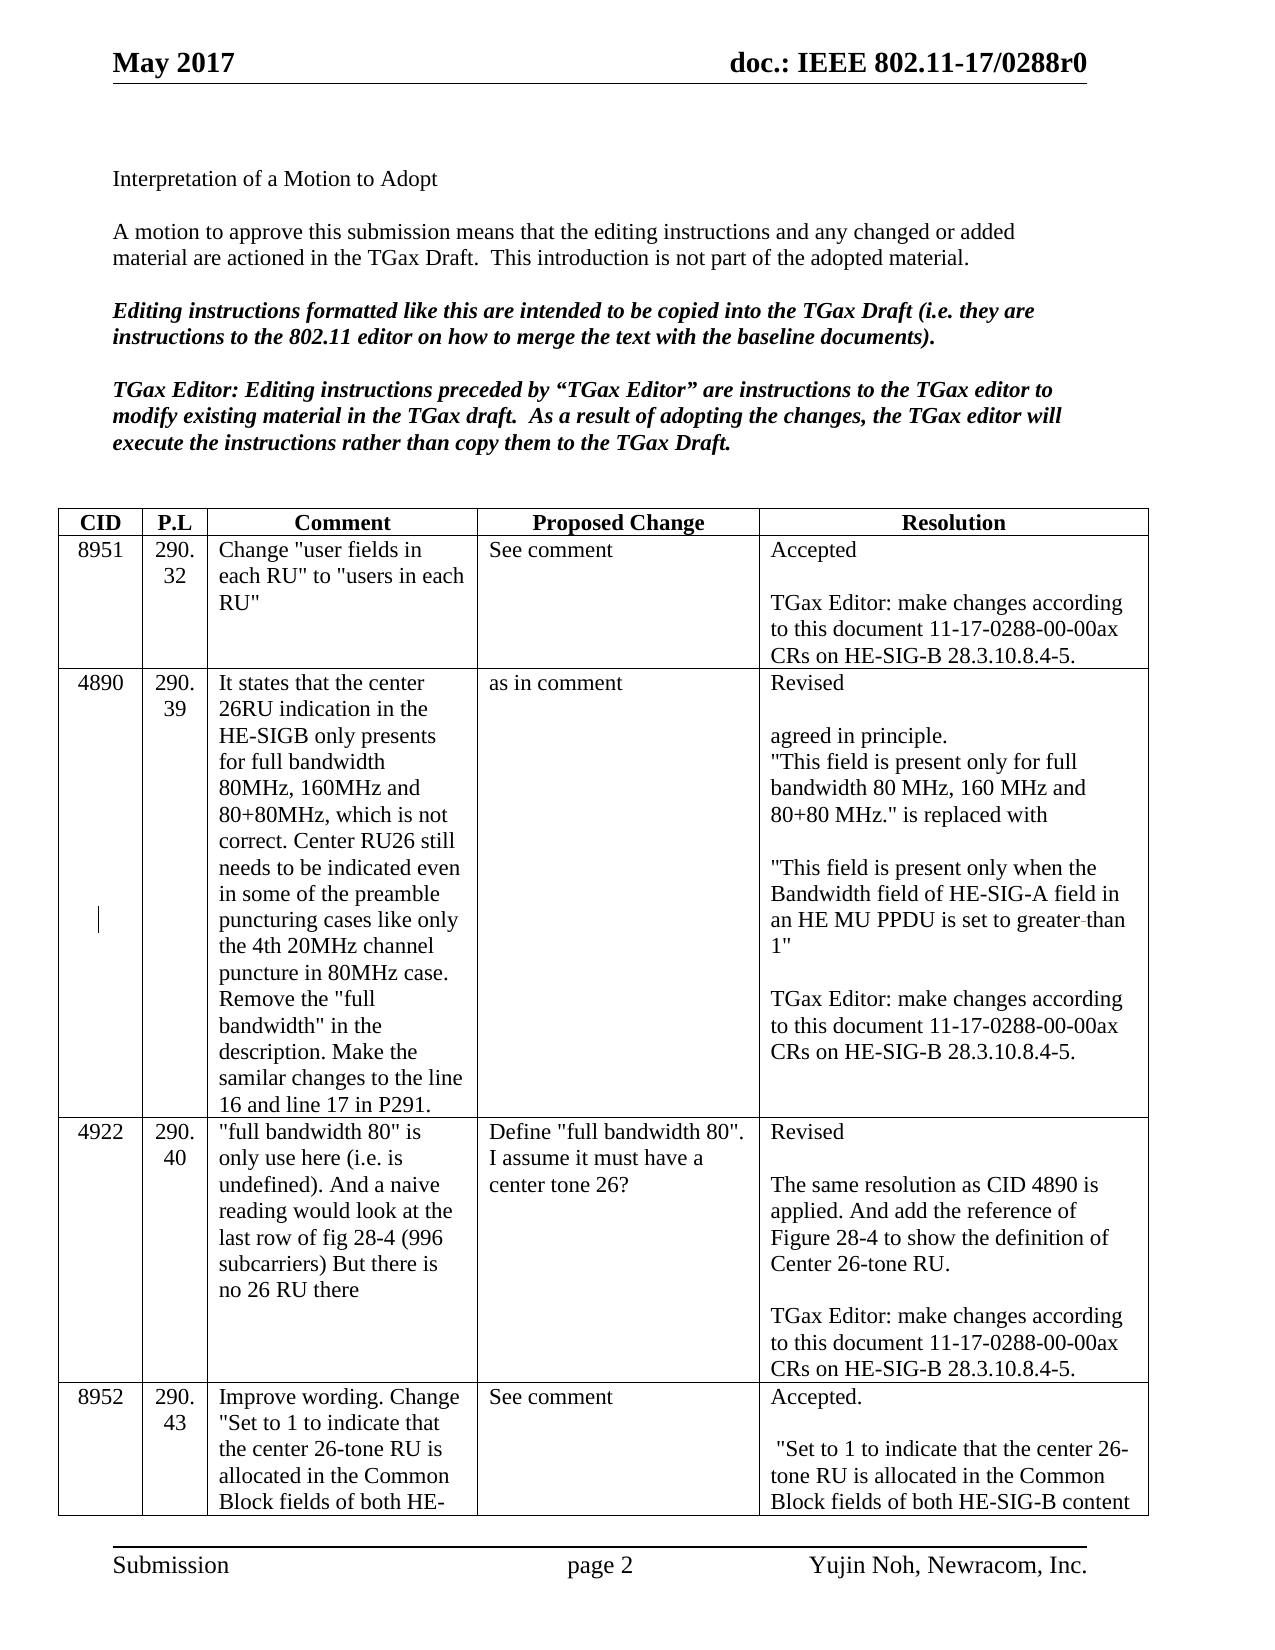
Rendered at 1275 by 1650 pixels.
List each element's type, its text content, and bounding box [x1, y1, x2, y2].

table_cell See comment [478, 536, 759, 668]
table_cell Revised agreed in principle. "This field is present only for full bandwidth 80 MHz, 160 MHz and 80+80 MHz." is replaced with "This field is present only when the Bandwidth field of HE-SIG-A field in an HE MU PPDU is set to greaterthan 1" TGax Editor: make changes according to this document 11-17-0288-00-00ax CRs on HE-SIG-B 28.3.10.8.4-5. [760, 669, 1148, 1117]
table_cell 290.40 [143, 1118, 207, 1382]
table_cell 290.43 [143, 1383, 207, 1514]
table_cell Change "user fields in each RU" to "users in each RU" [208, 536, 477, 668]
table_cell 4922 [59, 1118, 142, 1382]
table_cell "full bandwidth 80" is only use here (i.e. is undefined). And a naive reading would look at the last row of fig 28-4 (996 subcarriers) But there is no 26 RU there [208, 1118, 477, 1382]
table_cell See comment [478, 1383, 759, 1514]
table_header Resolution [760, 509, 1148, 535]
table_cell as in comment [478, 669, 759, 1117]
table_header Proposed Change [478, 509, 759, 535]
table_header P.L [143, 509, 207, 535]
text A motion to approve this submission means that the editing instructions and any changed or added material are actioned in the TGax Draft. This introduction is not part of the adopted material. [112, 218, 1087, 271]
text TGax Editor: Editing instructions preceded by “TGax Editor” are instructions to the TGax editor to modify existing material in the TGax draft. As a result of adopting the changes, the TGax editor will execute the instructions rather than copy them to the TGax Draft. [112, 376, 1087, 455]
table_header CID [59, 509, 142, 535]
table_cell Accepted TGax Editor: make changes according to this document 11-17-0288-00-00ax CRs on HE-SIG-B 28.3.10.8.4-5. [760, 536, 1148, 668]
table_header Comment [208, 509, 477, 535]
table_cell 290.32 [143, 536, 207, 668]
table_cell 4890 [59, 669, 142, 1117]
table_cell 8952 [59, 1383, 142, 1514]
table_cell Define "full bandwidth 80". I assume it must have a center tone 26? [478, 1118, 759, 1382]
table_cell It states that the center 26RU indication in the HE-SIGB only presents for full bandwidth 80MHz, 160MHz and 80+80MHz, which is not correct. Center RU26 still needs to be indicated even in some of the preamble puncturing cases like only the 4th 20MHz channel puncture in 80MHz case. Remove the "full bandwidth" in the description. Make the samilar changes to the line 16 and line 17 in P291. [208, 669, 477, 1117]
text Interpretation of a Motion to Adopt [112, 165, 1087, 192]
table_cell Revised The same resolution as CID 4890 is applied. And add the reference of Figure 28-4 to show the definition of Center 26-tone RU. TGax Editor: make changes according to this document 11-17-0288-00-00ax CRs on HE-SIG-B 28.3.10.8.4-5. [760, 1118, 1148, 1382]
text Editing instructions formatted like this are intended to be copied into the TGax Draft (i.e. they are instructions to the 802.11 editor on how to merge the text with the baseline documents). [112, 297, 1087, 350]
table_cell 8951 [59, 536, 142, 668]
table_cell 290.39 [143, 669, 207, 1117]
